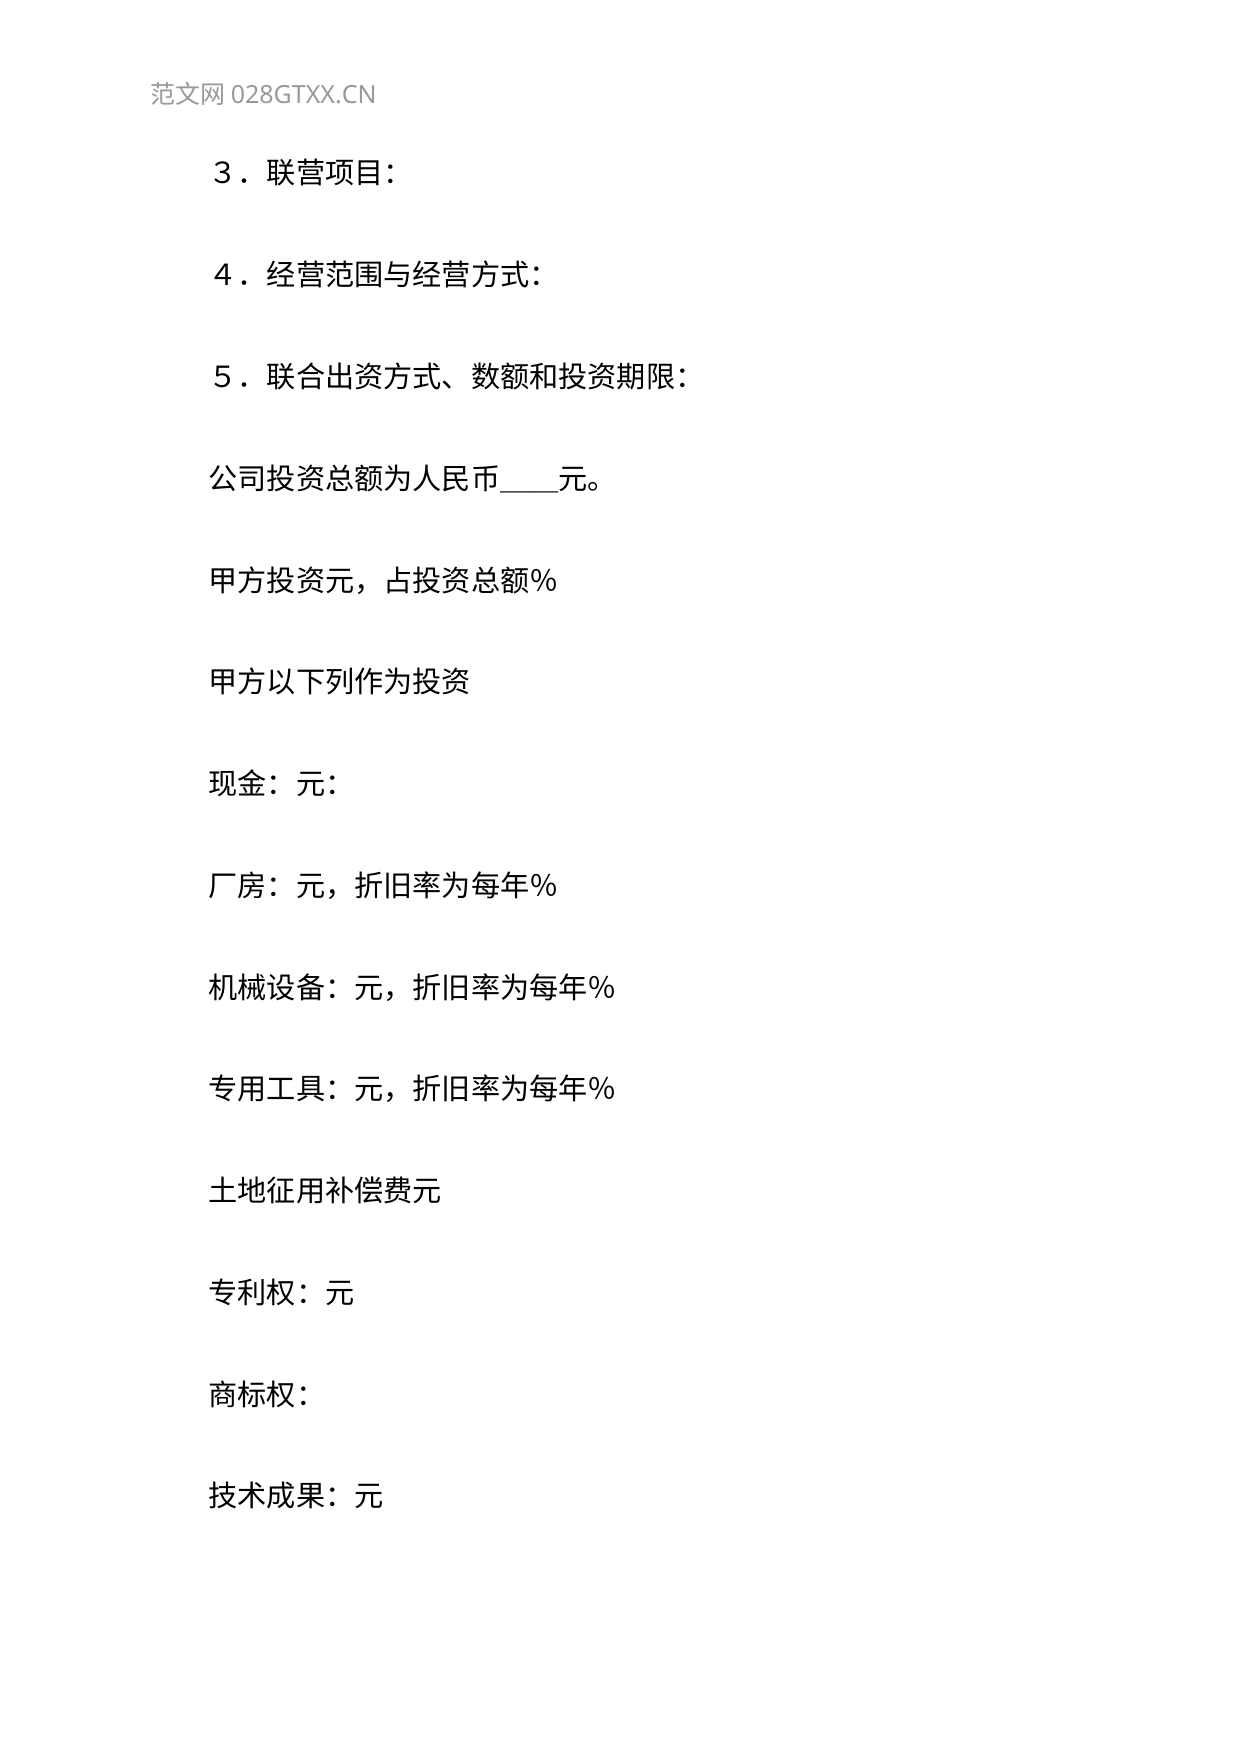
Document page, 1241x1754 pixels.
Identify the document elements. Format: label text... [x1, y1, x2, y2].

text 技术成果：元 [150, 1473, 1090, 1515]
text 专利权：元 [150, 1269, 1090, 1312]
text 专用工具：元，折旧率为每年％ [150, 1066, 1090, 1108]
text 土地征用补偿费元 [150, 1168, 1090, 1210]
text 厂房：元，折旧率为每年％ [150, 862, 1090, 905]
text 甲方投资元，占投资总额％ [150, 557, 1090, 599]
text 商标权： [150, 1371, 1090, 1413]
text ３．联营项目： [150, 150, 1090, 192]
text ５．联合出资方式、数额和投资期限： [150, 353, 1090, 396]
text 甲方以下列作为投资 [150, 659, 1090, 701]
text ４．经营范围与经营方式： [150, 252, 1090, 294]
text 现金：元： [150, 761, 1090, 803]
text 机械设备：元，折旧率为每年％ [150, 964, 1090, 1006]
text 公司投资总额为人民币＿＿元。 [150, 455, 1090, 498]
